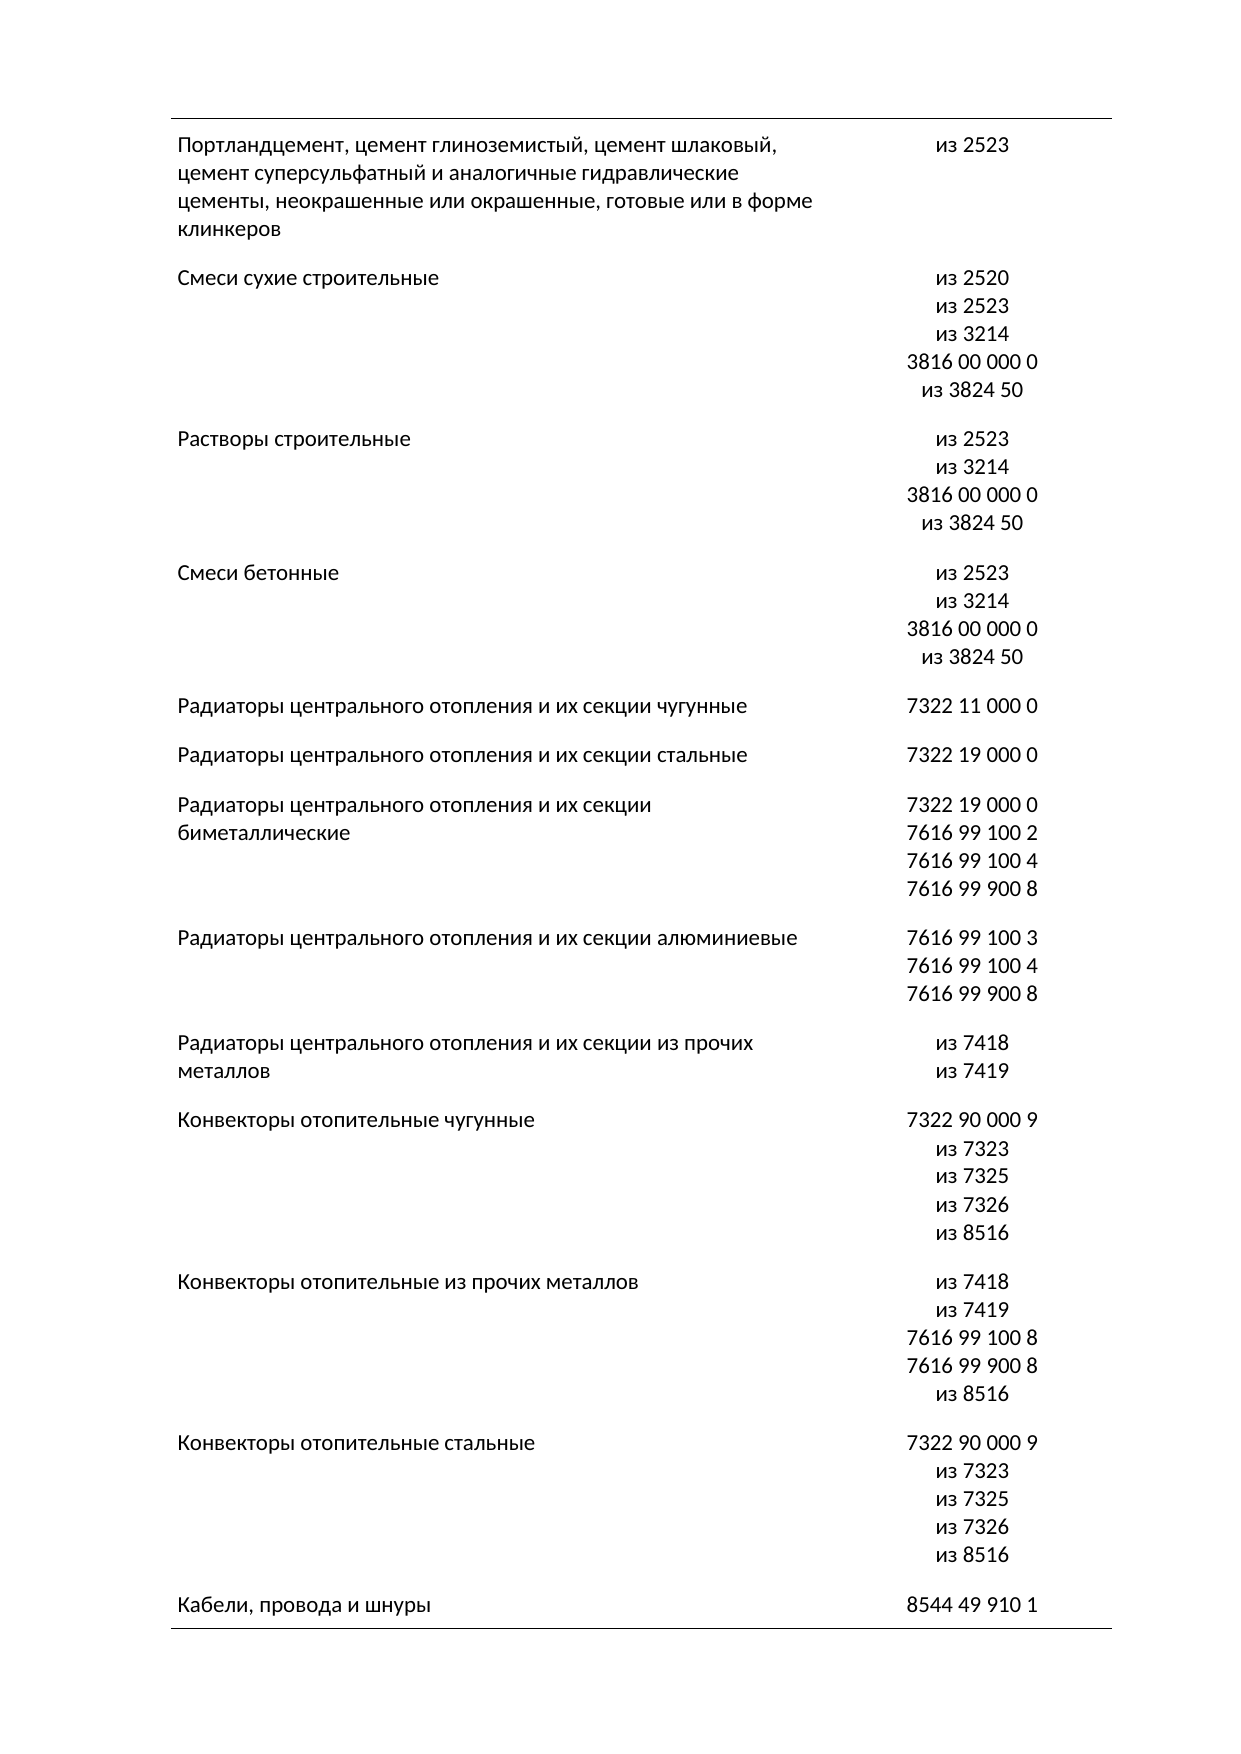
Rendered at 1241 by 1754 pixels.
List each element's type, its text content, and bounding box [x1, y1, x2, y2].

table_cell Радиаторы центрального отопления и их секции чугунные [171, 681, 832, 730]
table_cell Конвекторы отопительные стальные [171, 1418, 832, 1579]
table_cell Смеси сухие строительные [171, 253, 832, 414]
table_cell из 7418 из 7419 7616 99 100 8 7616 99 900 8 из 8516 [832, 1256, 1112, 1418]
table_cell из 2520 из 2523 из 3214 3816 00 000 0 из 3824 50 [832, 253, 1112, 414]
table_cell 7322 90 000 9 из 7323 из 7325 из 7326 из 8516 [832, 1095, 1112, 1256]
table_cell Конвекторы отопительные чугунные [171, 1095, 832, 1256]
table_cell 7322 90 000 9 из 7323 из 7325 из 7326 из 8516 [832, 1418, 1112, 1579]
table_cell из 7418 из 7419 [832, 1018, 1112, 1095]
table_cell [171, 1579, 832, 1628]
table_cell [832, 1579, 1112, 1628]
table_cell Радиаторы центрального отопления и их секции из прочих металлов [171, 1018, 832, 1095]
table_cell Портландцемент, цемент глиноземистый, цемент шлаковый, цемент суперсульфатный и аналогичные гидравлические цементы, неокрашенные или окрашенные, готовые или в форме клинкеров [171, 119, 832, 252]
table_cell Растворы строительные [171, 414, 832, 547]
table_cell из 2523 из 3214 3816 00 000 0 из 3824 50 [832, 414, 1112, 547]
table_cell Конвекторы отопительные из прочих металлов [171, 1256, 832, 1418]
table_cell Радиаторы центрального отопления и их секции алюминиевые [171, 913, 832, 1018]
table_cell 7322 11 000 0 [832, 681, 1112, 730]
table_cell из 2523 из 3214 3816 00 000 0 из 3824 50 [832, 547, 1112, 681]
table_cell Смеси бетонные [171, 547, 832, 681]
table_cell Радиаторы центрального отопления и их секции биметаллические [171, 779, 832, 912]
table_cell 7322 19 000 0 [832, 730, 1112, 779]
table_cell из 2523 [832, 119, 1112, 252]
table_cell 7616 99 100 3 7616 99 100 4 7616 99 900 8 [832, 913, 1112, 1018]
table_cell 7322 19 000 0 7616 99 100 2 7616 99 100 4 7616 99 900 8 [832, 779, 1112, 912]
table_cell Радиаторы центрального отопления и их секции стальные [171, 730, 832, 779]
